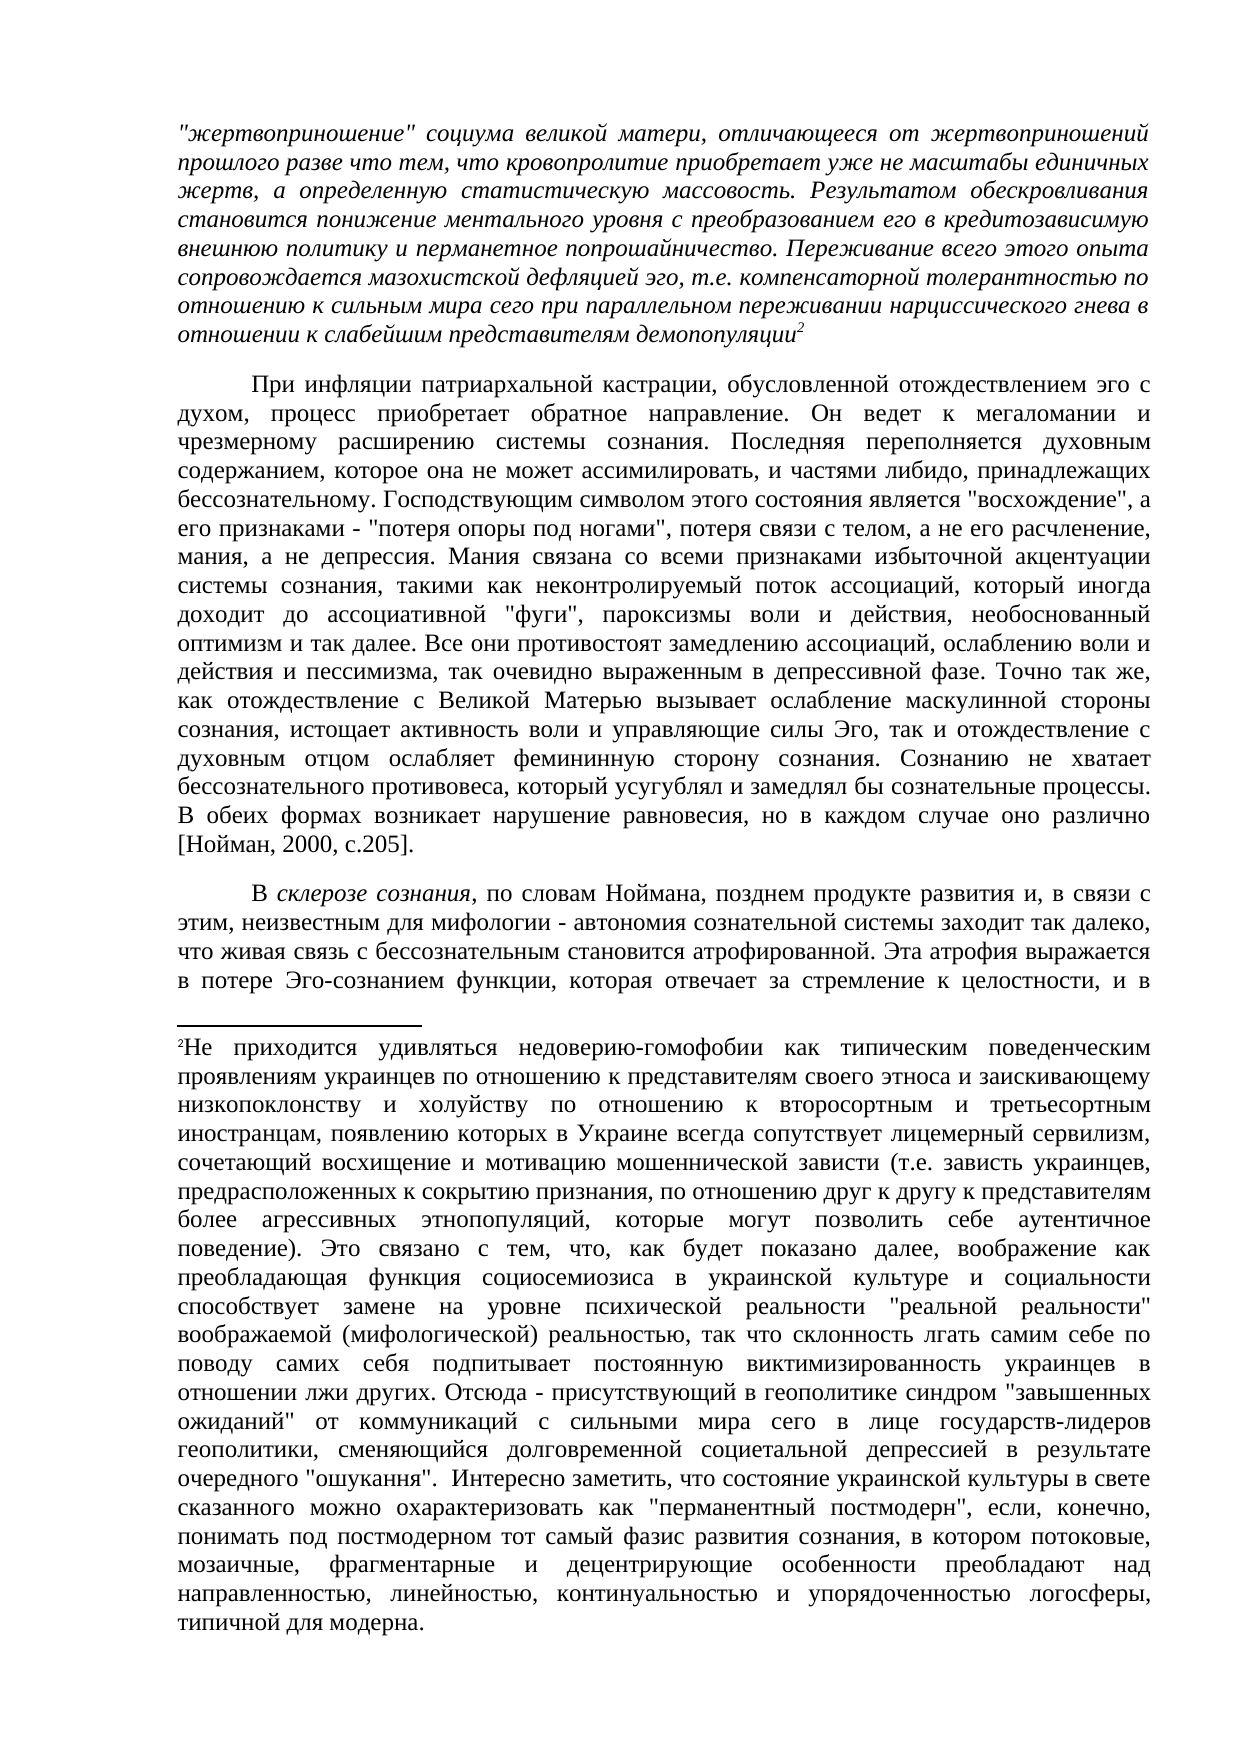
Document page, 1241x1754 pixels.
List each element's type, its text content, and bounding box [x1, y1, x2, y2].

text При инфляции патриархальной кастрации, обусловленной отождествлением эго с духом, процесс приобретает обратное направление. Он ведет к мегаломании и чрезмерному расширению системы сознания. Последняя переполняется духовным содержанием, которое она не может ассимилировать, и частями либидо, принадлежащих бессознательному. Господствующим символом этого состояния является "восхождение", а его признаками - "потеря опоры под ногами", потеря связи с телом, а не его расчленение, мания, а не депрессия. Мания связана со всеми признаками избыточной акцентуации системы сознания, такими как неконтролируемый поток ассоциаций, который иногда доходит до ассоциативной "фуги", пароксизмы воли и действия, необоснованный оптимизм и так далее. Все они противостоят замедлению ассоциаций, ослаблению воли и действия и пессимизма, так очевидно выраженным в депрессивной фазе. Точно так же, как отождествление с Великой Матерью вызывает ослабление маскулинной стороны сознания, истощает активность воли и управляющие силы Эго, так и отождествление с духовным отцом ослабляет фемининную сторону сознания. Сознанию не хватает бессознательного противовеса, который усугублял и замедлял бы сознательные процессы. В обеих формах возникает нарушение равновесия, но в каждом случае оно различно [Нойман, 2000, с.205]. [177, 369, 1152, 858]
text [177, 118, 1152, 348]
text В склерозе сознания, по словам Ноймана, позднем продукте развития и, в связи с этим, неизвестным для мифологии - автономия сознательной системы заходит так далеко, что живая связь с бессознательным становится атрофированной. Эта атрофия выражается в потере Эго-сознанием функции, которая отвечает за стремление к целостности, и в растущем нейротизме личности. Склерозированное сознание теряет источник питания в виде драйвов, из-за чего его функционирование смещается в сторону стереотипий, которые несут на себе отпечаток низшей цензуры, которая, становясь неконтролируемой со стороны высшей цензуры, навязывает сознанию твердые отпечатки, в чем, собственно и выражается склероз. Человек, который уже не думает, а оперирует стереотипами-клише, то есть, думает готовыми отливками-отпечатками мыслей, не воспринимает собственные мысли критически, а с другой - становится интеллектуально-непродуктивным (сплошь репродуктивным). Последнее приводит к слиянию нормированной перцепции с рассудком и к дегенерации мышления как психической функции. Если исходить из изоморфизма индивидуальной и социетальной психики, то из этого можно выдвинуть мотивированное предположение о связи этих процессов с процессами, которые происходят в социетальный психике и социальной системе. Таким образом, склерозирование сознания имеет своим следствием оккупирование сознания стереотипами, когда вольная птица-мысль замыкается в золотой клетке отцензурированных стереотипов и теряет свою естественную жизненность на фоне стереотипизации. [177, 878, 1152, 993]
